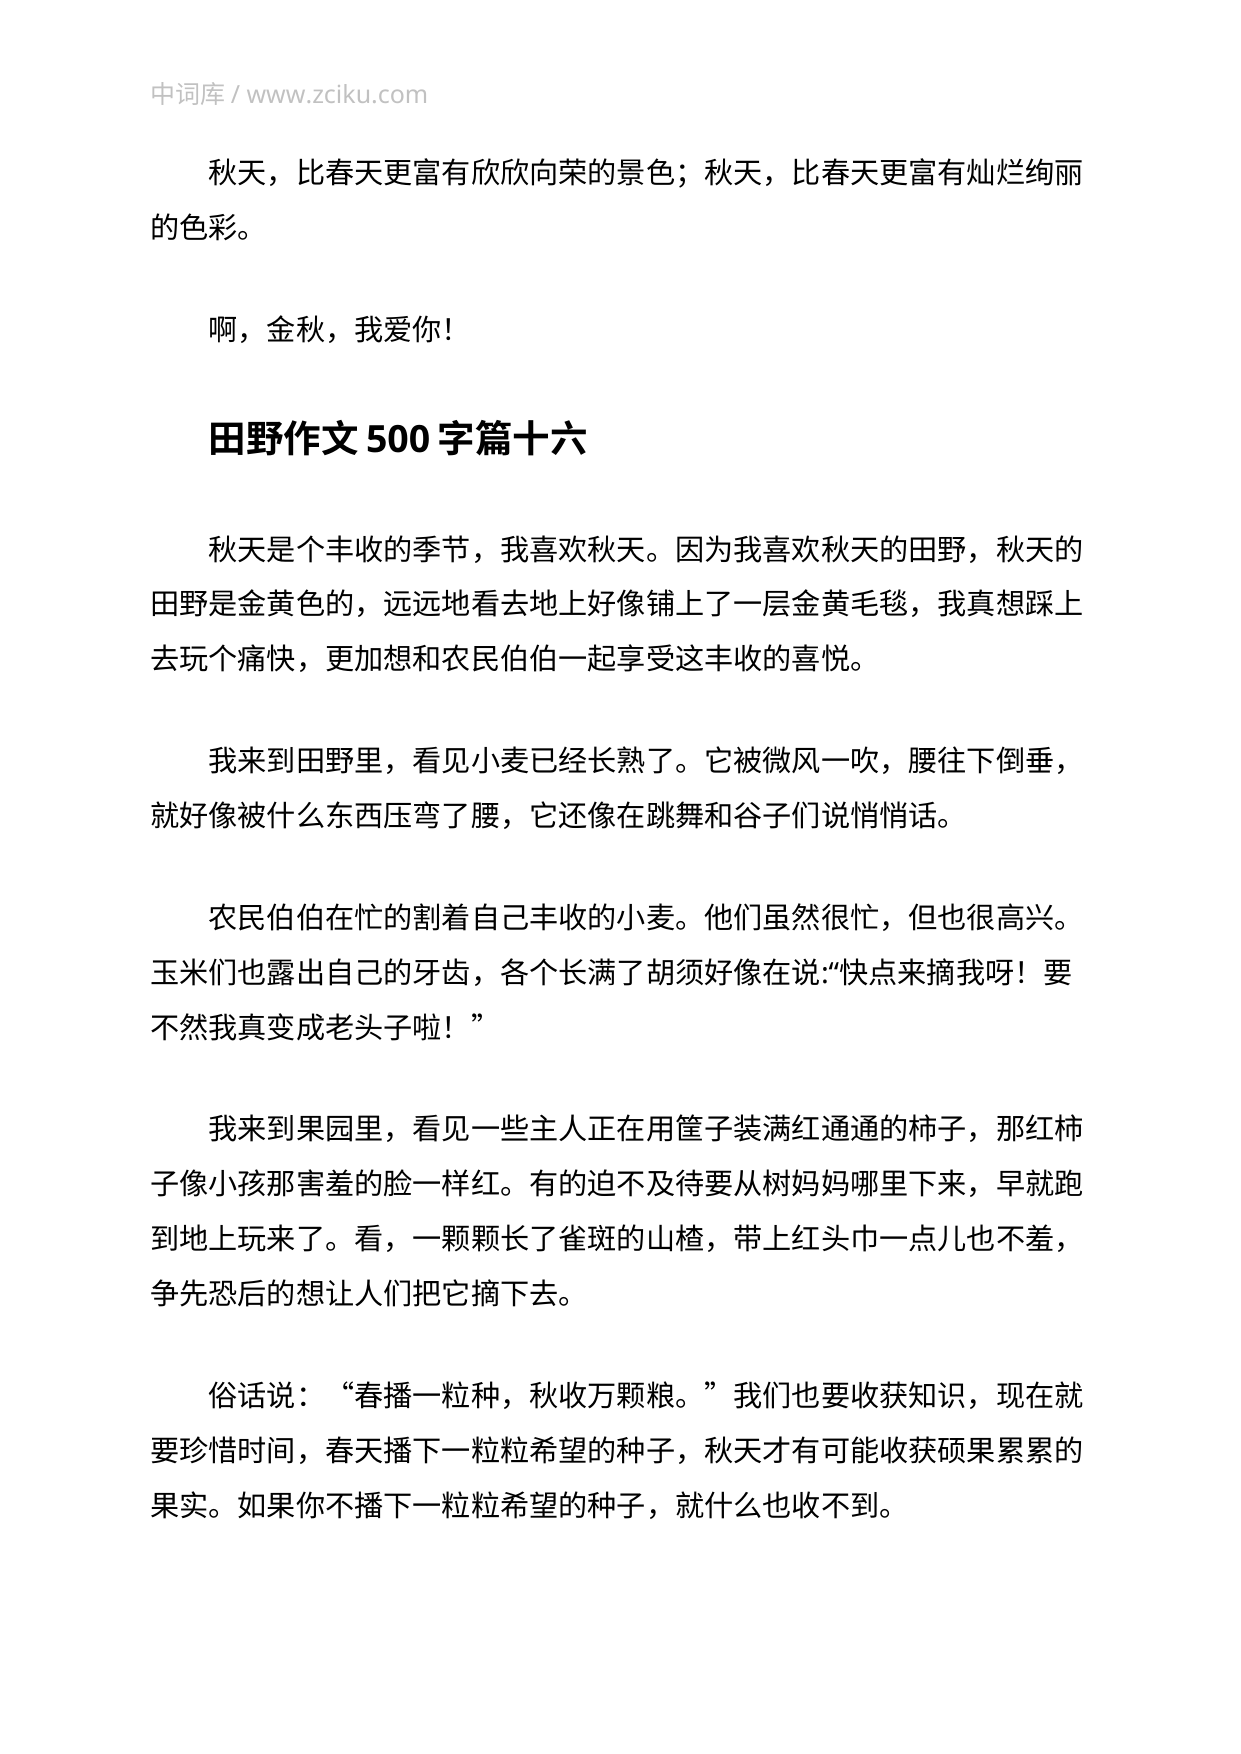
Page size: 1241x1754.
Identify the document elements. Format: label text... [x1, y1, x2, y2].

text 秋天，比春天更富有欣欣向荣的景色；秋天，比春天更富有灿烂绚丽的色彩。 [150, 150, 1090, 247]
text 俗话说：“春播一粒种，秋收万颗粮。”我们也要收获知识，现在就要珍惜时间，春天播下一粒粒希望的种子，秋天才有可能收获硕果累累的果实。如果你不播下一粒粒希望的种子，就什么也收不到。 [150, 1372, 1090, 1524]
text 秋天是个丰收的季节，我喜欢秋天。因为我喜欢秋天的田野，秋天的田野是金黄色的，远远地看去地上好像铺上了一层金黄毛毯，我真想踩上去玩个痛快，更加想和农民伯伯一起享受这丰收的喜悦。 [150, 526, 1090, 678]
text 我来到田野里，看见小麦已经长熟了。它被微风一吹，腰往下倒垂，就好像被什么东西压弯了腰，它还像在跳舞和谷子们说悄悄话。 [150, 738, 1090, 835]
text 田野作文500字篇十六 [150, 408, 1090, 463]
text 农民伯伯在忙的割着自己丰收的小麦。他们虽然很忙，但也很高兴。玉米们也露出自己的牙齿，各个长满了胡须好像在说:“快点来摘我呀！要不然我真变成老头子啦！” [150, 894, 1090, 1046]
text 我来到果园里，看见一些主人正在用筐子装满红通通的柿子，那红柿子像小孩那害羞的脸一样红。有的迫不及待要从树妈妈哪里下来，早就跑到地上玩来了。看，一颗颗长了雀斑的山楂，带上红头巾一点儿也不羞，争先恐后的想让人们把它摘下去。 [150, 1106, 1090, 1313]
text 啊，金秋，我爱你！ [150, 307, 1090, 349]
